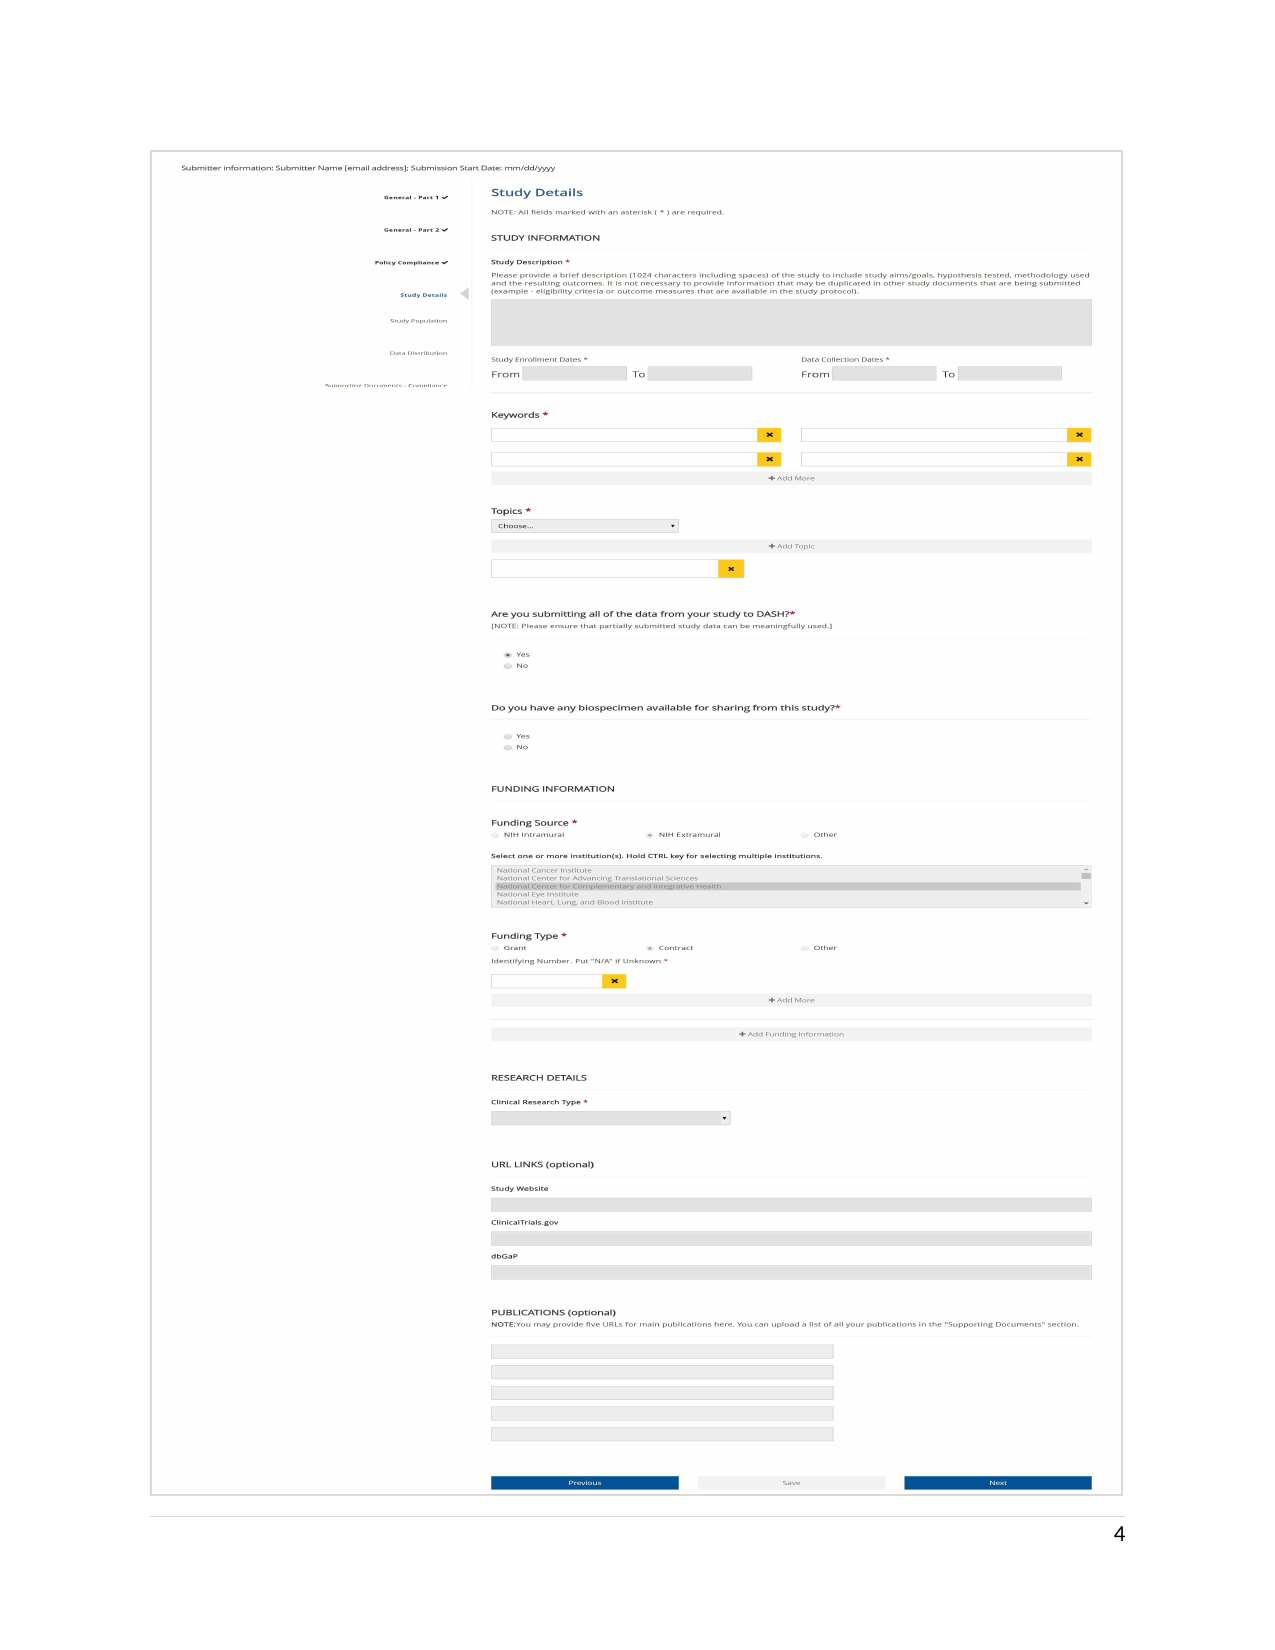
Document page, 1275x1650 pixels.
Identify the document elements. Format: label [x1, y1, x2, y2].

picture [152, 152, 1121, 1494]
